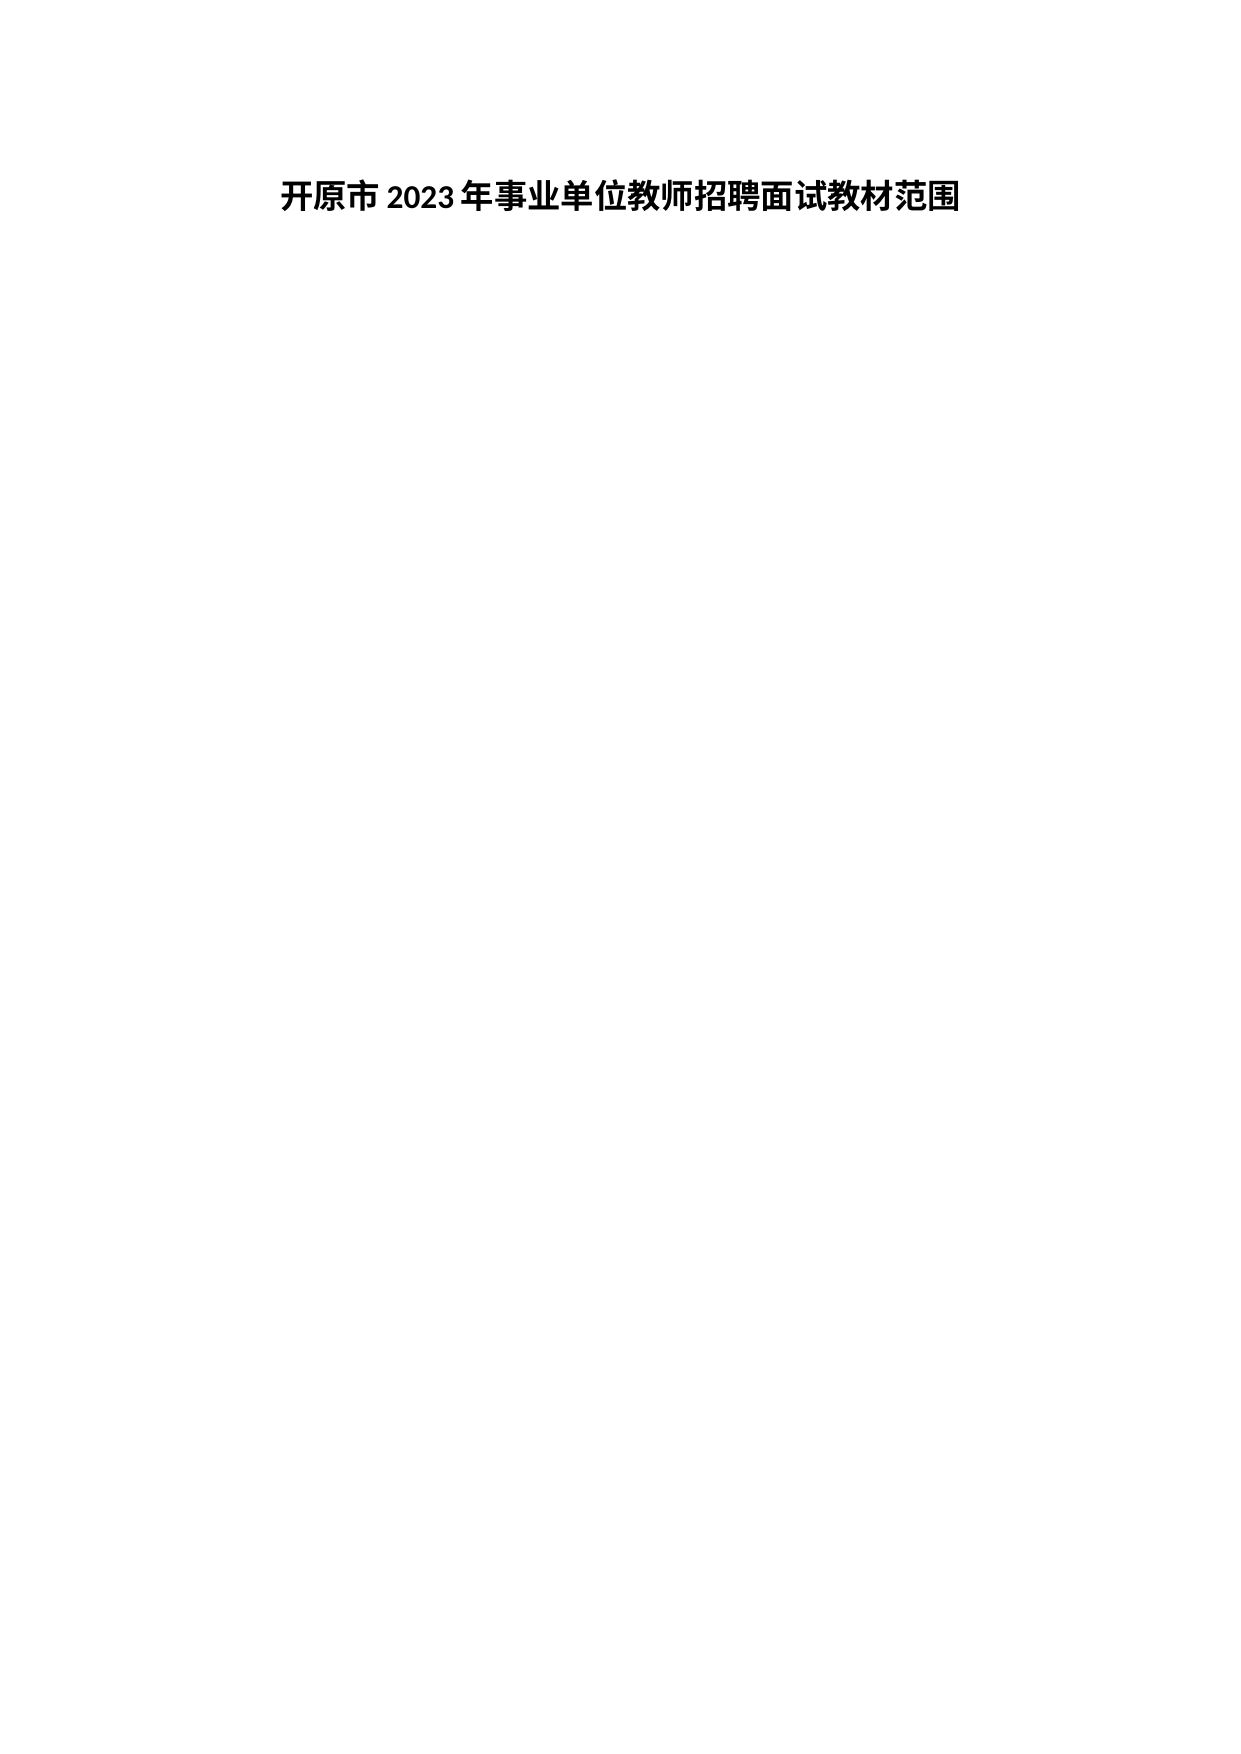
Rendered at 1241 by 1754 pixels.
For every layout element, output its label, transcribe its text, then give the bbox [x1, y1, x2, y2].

text 开原市2023年事业单位教师招聘面试教材范围 [187, 162, 1053, 227]
